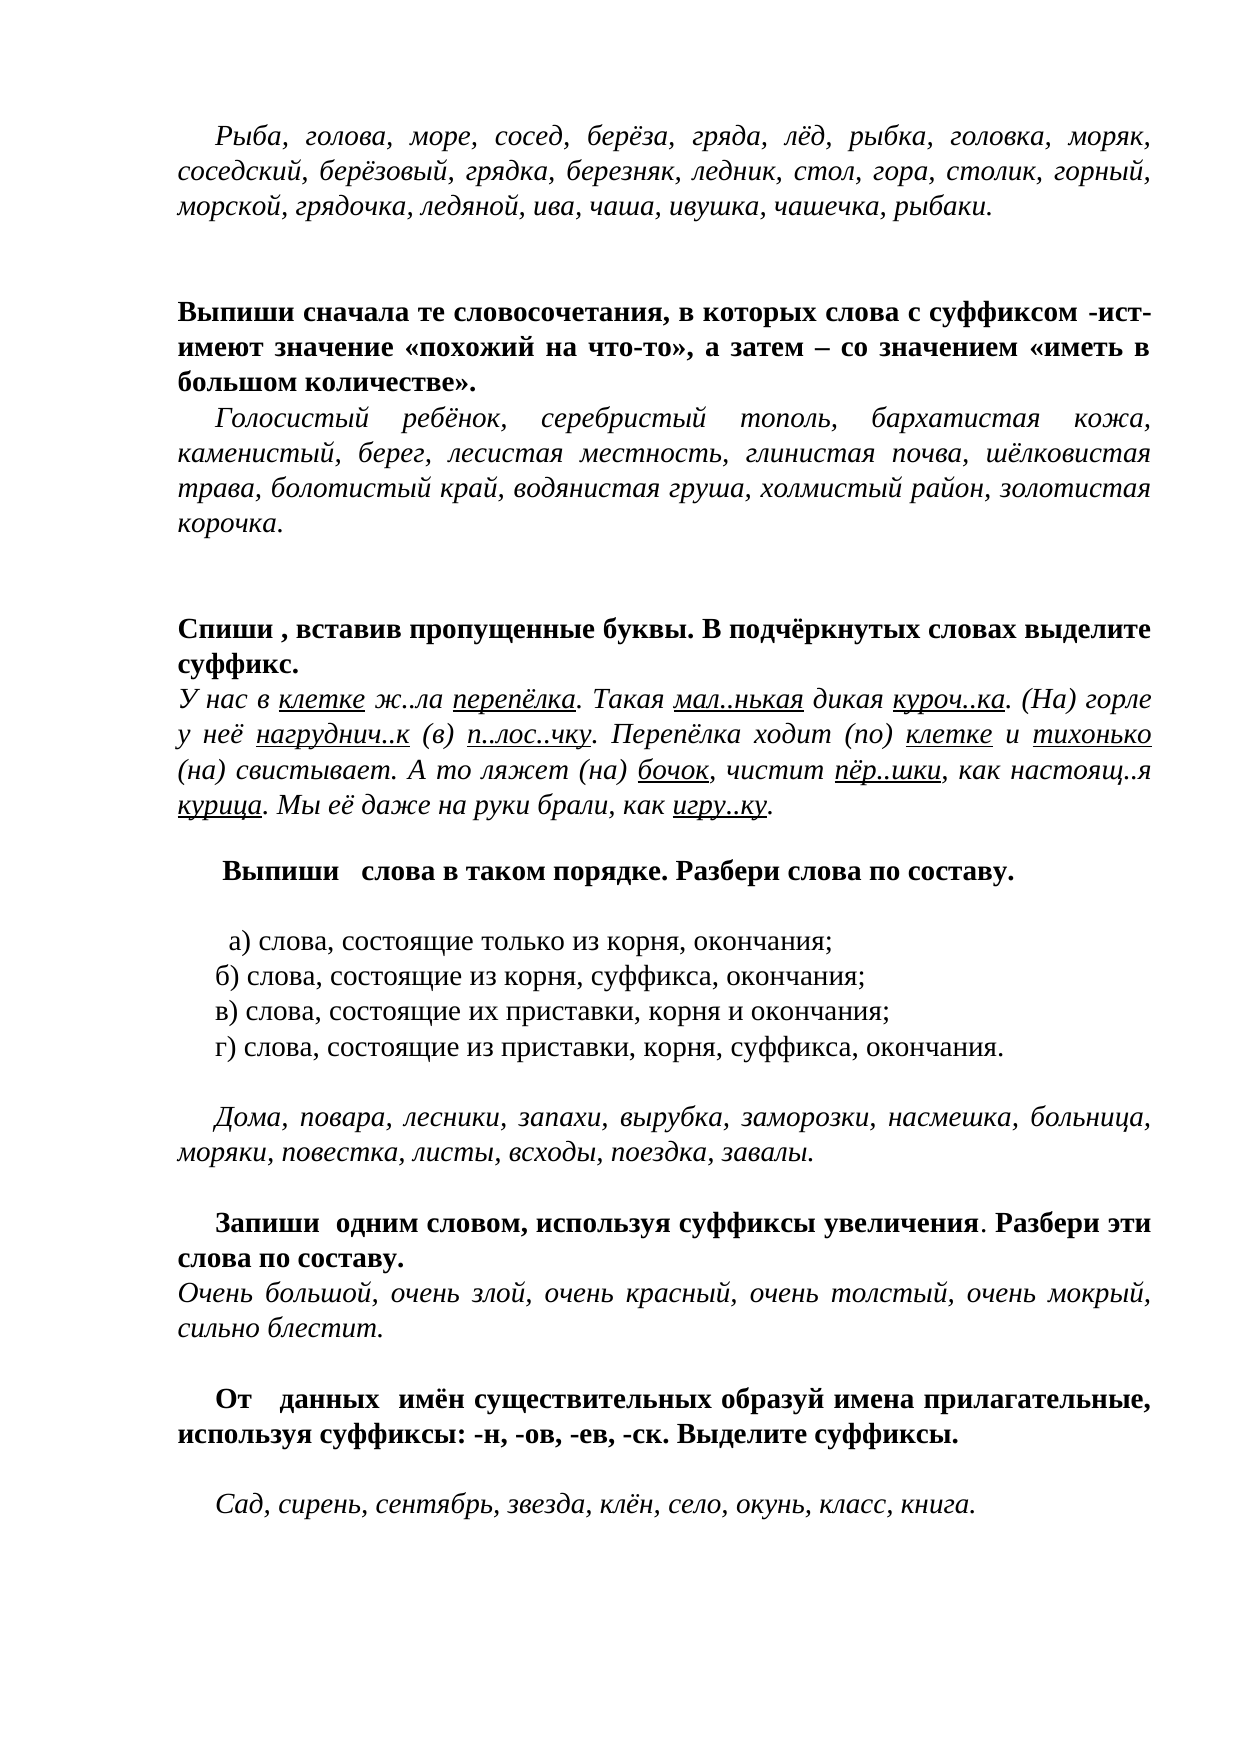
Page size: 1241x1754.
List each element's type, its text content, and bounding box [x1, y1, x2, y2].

text б) слова, состоящие из корня, суффикса, окончания; [177, 958, 1152, 992]
text Выпиши сначала те словосочетания, в которых слова с суффиксом -ист- имеют значение «похожий на что-то», а затем – со значением «иметь в большом количестве». [177, 294, 1152, 398]
text в) слова, состоящие их приставки, корня и окончания; [177, 993, 1152, 1027]
text Сад, сирень, сентябрь, звезда, клён, село, окунь, класс, книга. [177, 1486, 1152, 1520]
text а) слова, состоящие только из корня, окончания; [177, 923, 1152, 957]
text Дома, повара, лесники, запахи, вырубка, заморозки, насмешка, больница, моряки, повестка, листы, всходы, поездка, завалы. [177, 1099, 1152, 1168]
text От данных имён существительных образуй имена прилагательные, используя суффиксы: -н, -ов, -ев, -ск. Выделите суффиксы. [177, 1381, 1152, 1449]
text Выпиши слова в таком порядке. Разбери слова по составу. [177, 853, 1152, 886]
text Спиши , вставив пропущенные буквы. В подчёркнутых словах выделите суффикс. [177, 611, 1152, 680]
text Запиши одним словом, используя суффиксы увеличения. Разбери эти слова по составу. [177, 1205, 1152, 1273]
text Рыба, голова, море, сосед, берёза, гряда, лёд, рыбка, головка, моряк, соседский, берёзовый, грядка, березняк, ледник, стол, гора, столик, горный, морской, грядочка, ледяной, ива, чаша, ивушка, чашечка, рыбаки. [177, 118, 1152, 222]
text г) слова, состоящие из приставки, корня, суффикса, окончания. [177, 1029, 1152, 1062]
text Очень большой, очень злой, очень красный, очень толстый, очень мокрый, сильно блестит. [177, 1275, 1152, 1344]
text У нас в клетке ж..ла перепёлка. Такая мал..нькая дикая куроч..ка. (На) горле у неё нагруднич..к (в) п..лос..чку. Перепёлка ходит (по) клетке и тихонько (на) свистывает. А то ляжет (на) бочок, чистит пёр..шки, как настоящ..я курица. Мы её даже на руки брали, как игру..ку. [177, 681, 1152, 821]
text Голосистый ребёнок, серебристый тополь, бархатистая кожа, каменистый, берег, лесистая местность, глинистая почва, шёлковистая трава, болотистый край, водянистая груша, холмистый район, золотистая корочка. [177, 400, 1152, 539]
